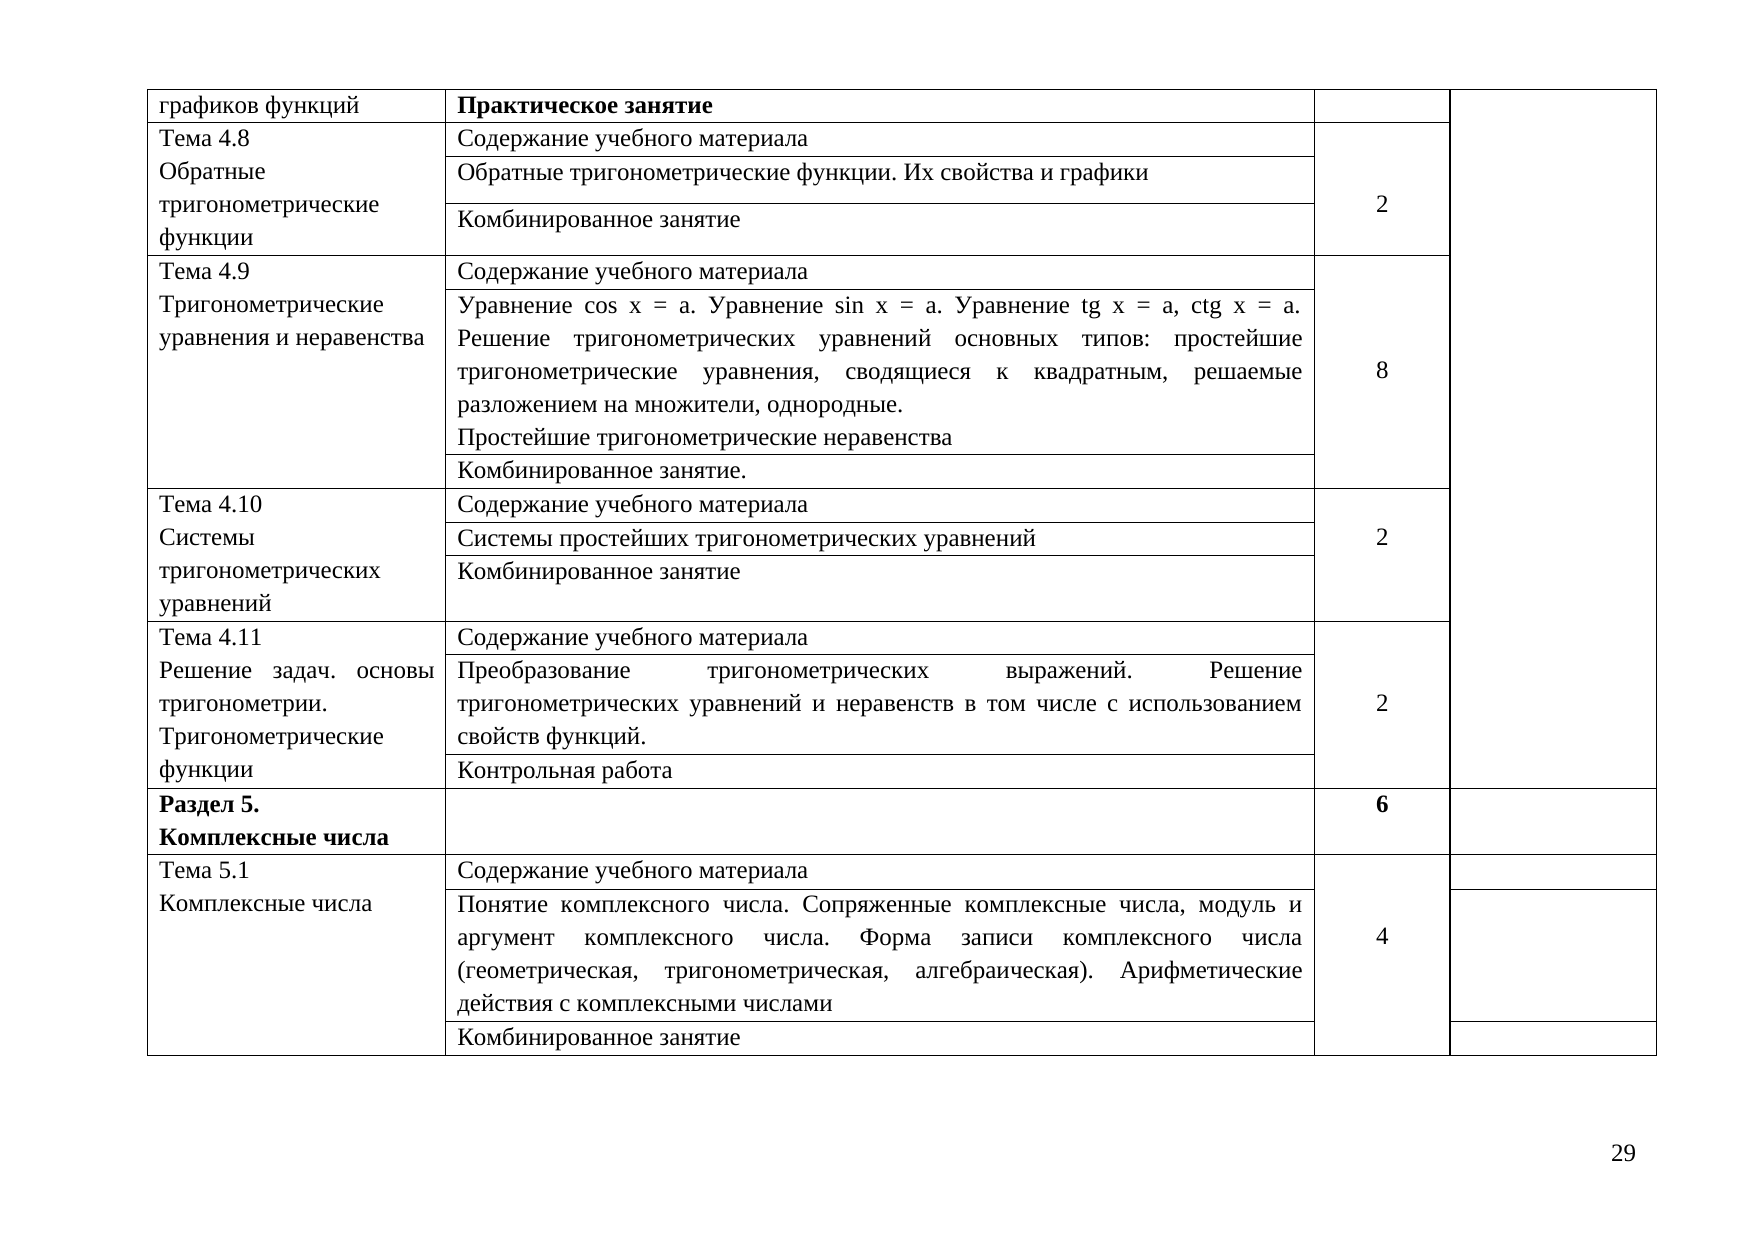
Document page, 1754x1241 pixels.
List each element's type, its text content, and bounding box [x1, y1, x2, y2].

table_cell [1451, 1022, 1656, 1055]
table_cell Содержание учебного материала [446, 489, 1314, 522]
table_cell [1451, 789, 1656, 854]
table_cell 8 [1315, 256, 1449, 488]
table_cell Контрольная работа [446, 755, 1314, 788]
table_cell Тема 4.10 Системы тригонометрических уравнений [148, 489, 445, 621]
table_cell [446, 789, 1314, 854]
table_cell 2 [1315, 489, 1449, 621]
table_cell Содержание учебного материала [446, 123, 1314, 156]
table_cell Комбинированное занятие [446, 1022, 1314, 1055]
table_cell Преобразование тригонометрических выражений. Решение тригонометрических уравнений и неравенств в том числе с использованием свойств функций. [446, 655, 1314, 754]
table_cell Тема 5.1 Комплексные числа [148, 855, 445, 1055]
table_cell 6 [1315, 789, 1449, 854]
table_cell Тема 4.9 Тригонометрические уравнения и неравенства [148, 256, 445, 488]
table_cell Содержание учебного материала [446, 256, 1314, 289]
table_cell Комбинированное занятие [446, 204, 1314, 255]
table_cell [1451, 855, 1656, 888]
table_cell 4 [1315, 855, 1449, 1055]
table_cell Понятие комплексного числа. Сопряженные комплексные числа, модуль и аргумент комплексного числа. Форма записи комплексного числа (геометрическая, тригонометрическая, алгебраическая). Арифметические действия с комплексными числами [446, 890, 1314, 1021]
table_cell Системы простейших тригонометрических уравнений [446, 523, 1314, 555]
table_cell Комбинированное занятие [446, 556, 1314, 621]
table_cell Тема 4.8 Обратные тригонометрические функции [148, 123, 445, 255]
table_cell Уравнение cos х = a. Уравнение sin x = a. Уравнение tg x = a, сtg x = a. Решение тригонометрических уравнений основных типов: простейшие тригонометрические уравнения, сводящиеся к квадратным, решаемые разложением на множители, однородные. Простейшие тригонометрические неравенства [446, 290, 1314, 454]
table_cell Обратные тригонометрические функции. Их свойства и графики [446, 157, 1314, 203]
table_cell Раздел 5. Комплексные числа [148, 789, 445, 854]
table_cell Содержание учебного материала [446, 622, 1314, 654]
table_cell Комбинированное занятие. [446, 455, 1314, 488]
table_cell [1451, 890, 1656, 1021]
table_cell Тема 4.11 Решение задач. основы тригонометрии. Тригонометрические функции [148, 622, 445, 788]
table_cell Содержание учебного материала [446, 855, 1314, 888]
table_cell Практическое занятие [446, 90, 1314, 122]
table_cell 2 [1315, 622, 1449, 788]
table_cell 2 [1315, 123, 1449, 255]
